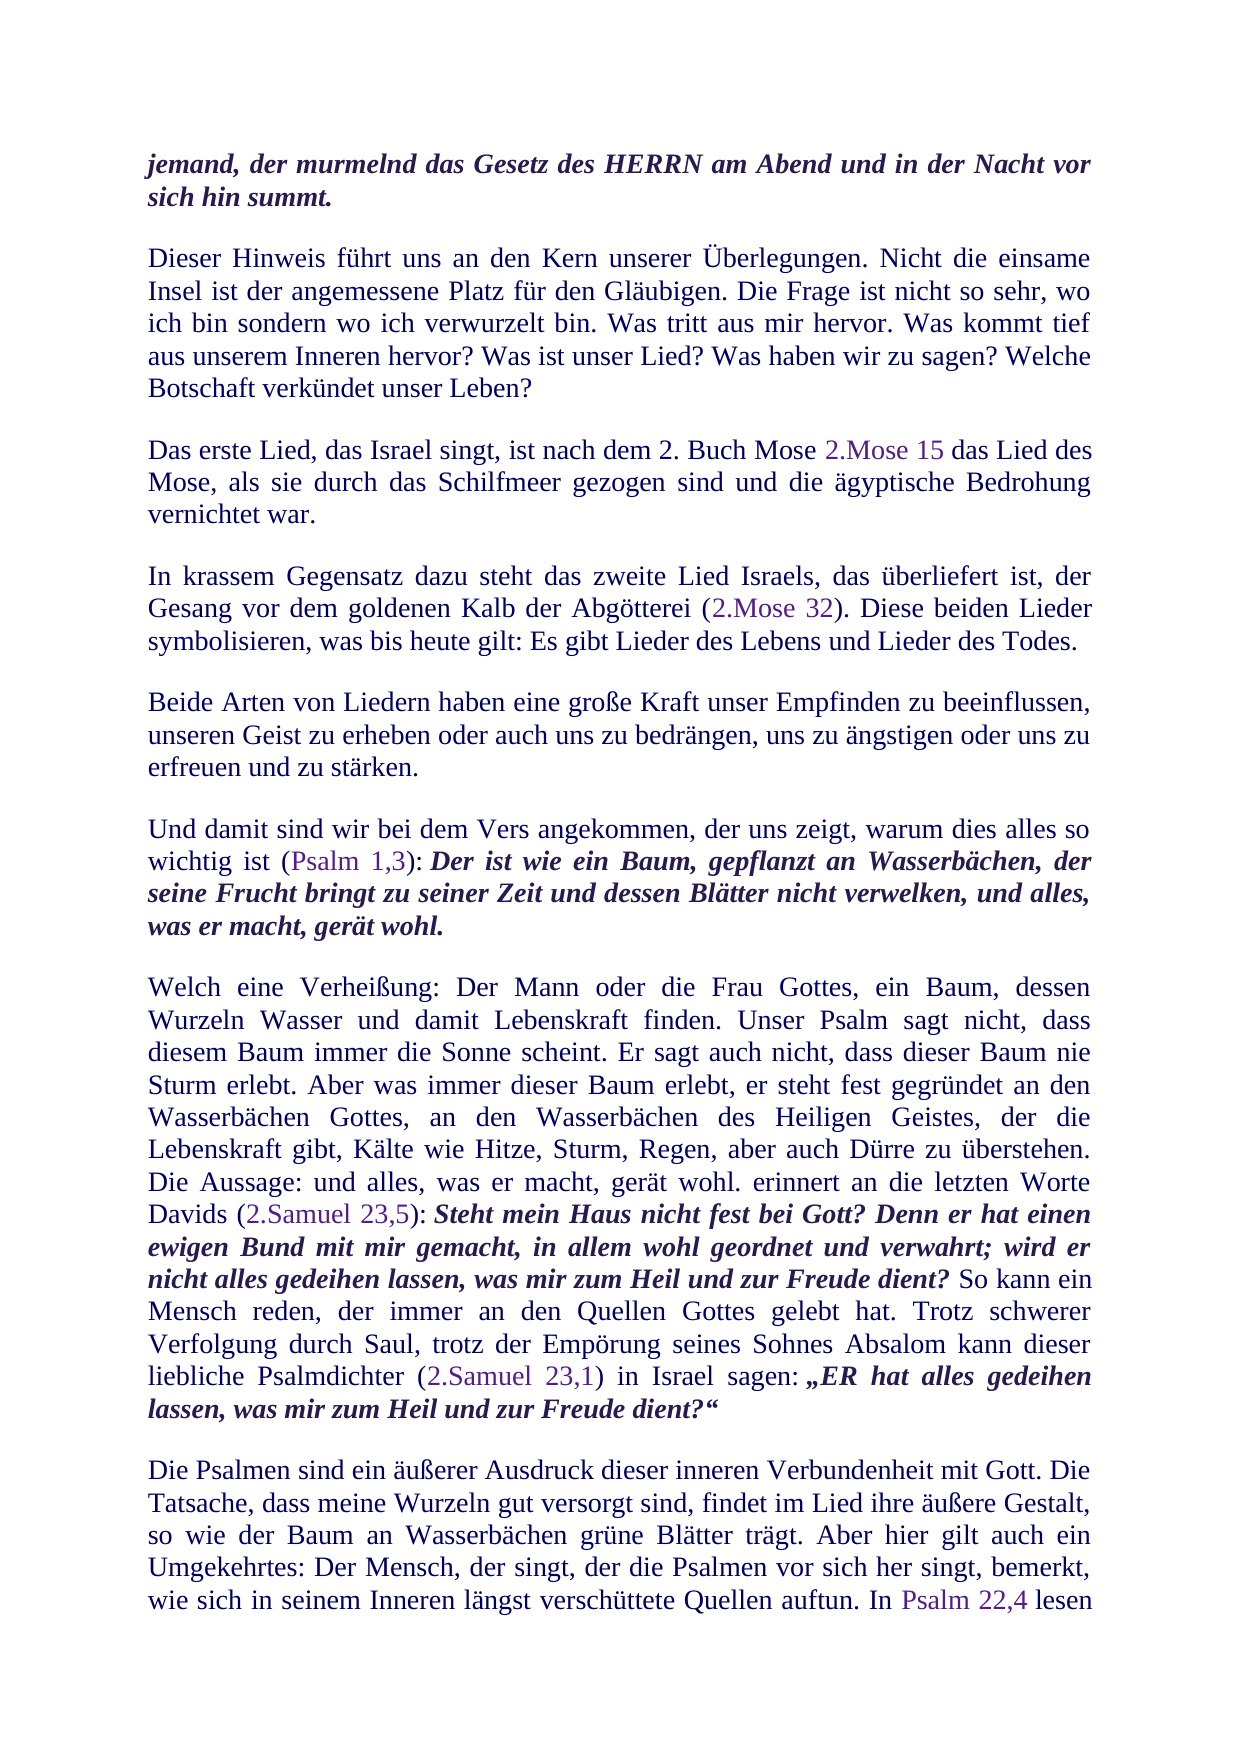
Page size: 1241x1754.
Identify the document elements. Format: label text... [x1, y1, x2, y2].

text In krassem Gegensatz dazu steht das zweite Lied Israels, das überliefert ist, der Gesang vor dem goldenen Kalb der Abgötterei (2.Mose 32). Diese beiden Lieder symbolisieren, was bis heute gilt: Es gibt Lieder des Lebens und Lieder des Todes. [148, 559, 1093, 656]
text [148, 1453, 1093, 1615]
text Und damit sind wir bei dem Vers angekommen, der uns zeigt, warum dies alles so wichtig ist (Psalm 1,3): Der ist wie ein Baum, gepflanzt an Wasserbächen, der seine Frucht bringt zu seiner Zeit und dessen Blätter nicht verwelken, und alles, was er macht, gerät wohl. [148, 812, 1093, 941]
text Dieser Hinweis führt uns an den Kern unserer Überlegungen. Nicht die einsame Insel ist der angemessene Platz für den Gläubigen. Die Frage ist nicht so sehr, wo ich bin sondern wo ich verwurzelt bin. Was tritt aus mir hervor. Was kommt tief aus unserem Inneren hervor? Was ist unser Lied? Was haben wir zu sagen? Welche Botschaft verkündet unser Leben? [148, 242, 1093, 403]
text Beide Arten von Liedern haben eine große Kraft unser Empfinden zu beeinflussen, unseren Geist zu erheben oder auch uns zu bedrängen, uns zu ängstigen oder uns zu erfreuen und zu stärken. [148, 685, 1093, 783]
text Welch eine Verheißung: Der Mann oder die Frau Gottes, ein Baum, dessen Wurzeln Wasser und damit Lebenskraft finden. Unser Psalm sagt nicht, dass diesem Baum immer die Sonne scheint. Er sagt auch nicht, dass dieser Baum nie Sturm erlebt. Aber was immer dieser Baum erlebt, er steht fest gegründet an den Wasserbächen Gottes, an den Wasserbächen des Heiligen Geistes, der die Lebenskraft gibt, Kälte wie Hitze, Sturm, Regen, aber auch Dürre zu überstehen. Die Aussage: und alles, was er macht, gerät wohl. erinnert an die letzten Worte Davids (2.Samuel 23,5): Steht mein Haus nicht fest bei Gott? Denn er hat einen ewigen Bund mit mir gemacht, in allem wohl geordnet und verwahrt; wird er nicht alles gedeihen lassen, was mir zum Heil und zur Freude dient? So kann ein Mensch reden, der immer an den Quellen Gottes gelebt hat. Trotz schwerer Verfolgung durch Saul, trotz der Empörung seines Sohnes Absalom kann dieser liebliche Psalmdichter (2.Samuel 23,1) in Israel sagen: „ER hat alles gedeihen lassen, was mir zum Heil und zur Freude dient?“ [148, 971, 1093, 1424]
text Das erste Lied, das Israel singt, ist nach dem 2. Buch Mose 2.Mose 15 das Lied des Mose, als sie durch das Schilfmeer gezogen sind und die ägyptische Bedrohung vernichtet war. [148, 433, 1093, 530]
text jemand, der murmelnd das Gesetz des HERRN am Abend und in der Nacht vor sich hin summt. [148, 148, 1093, 212]
